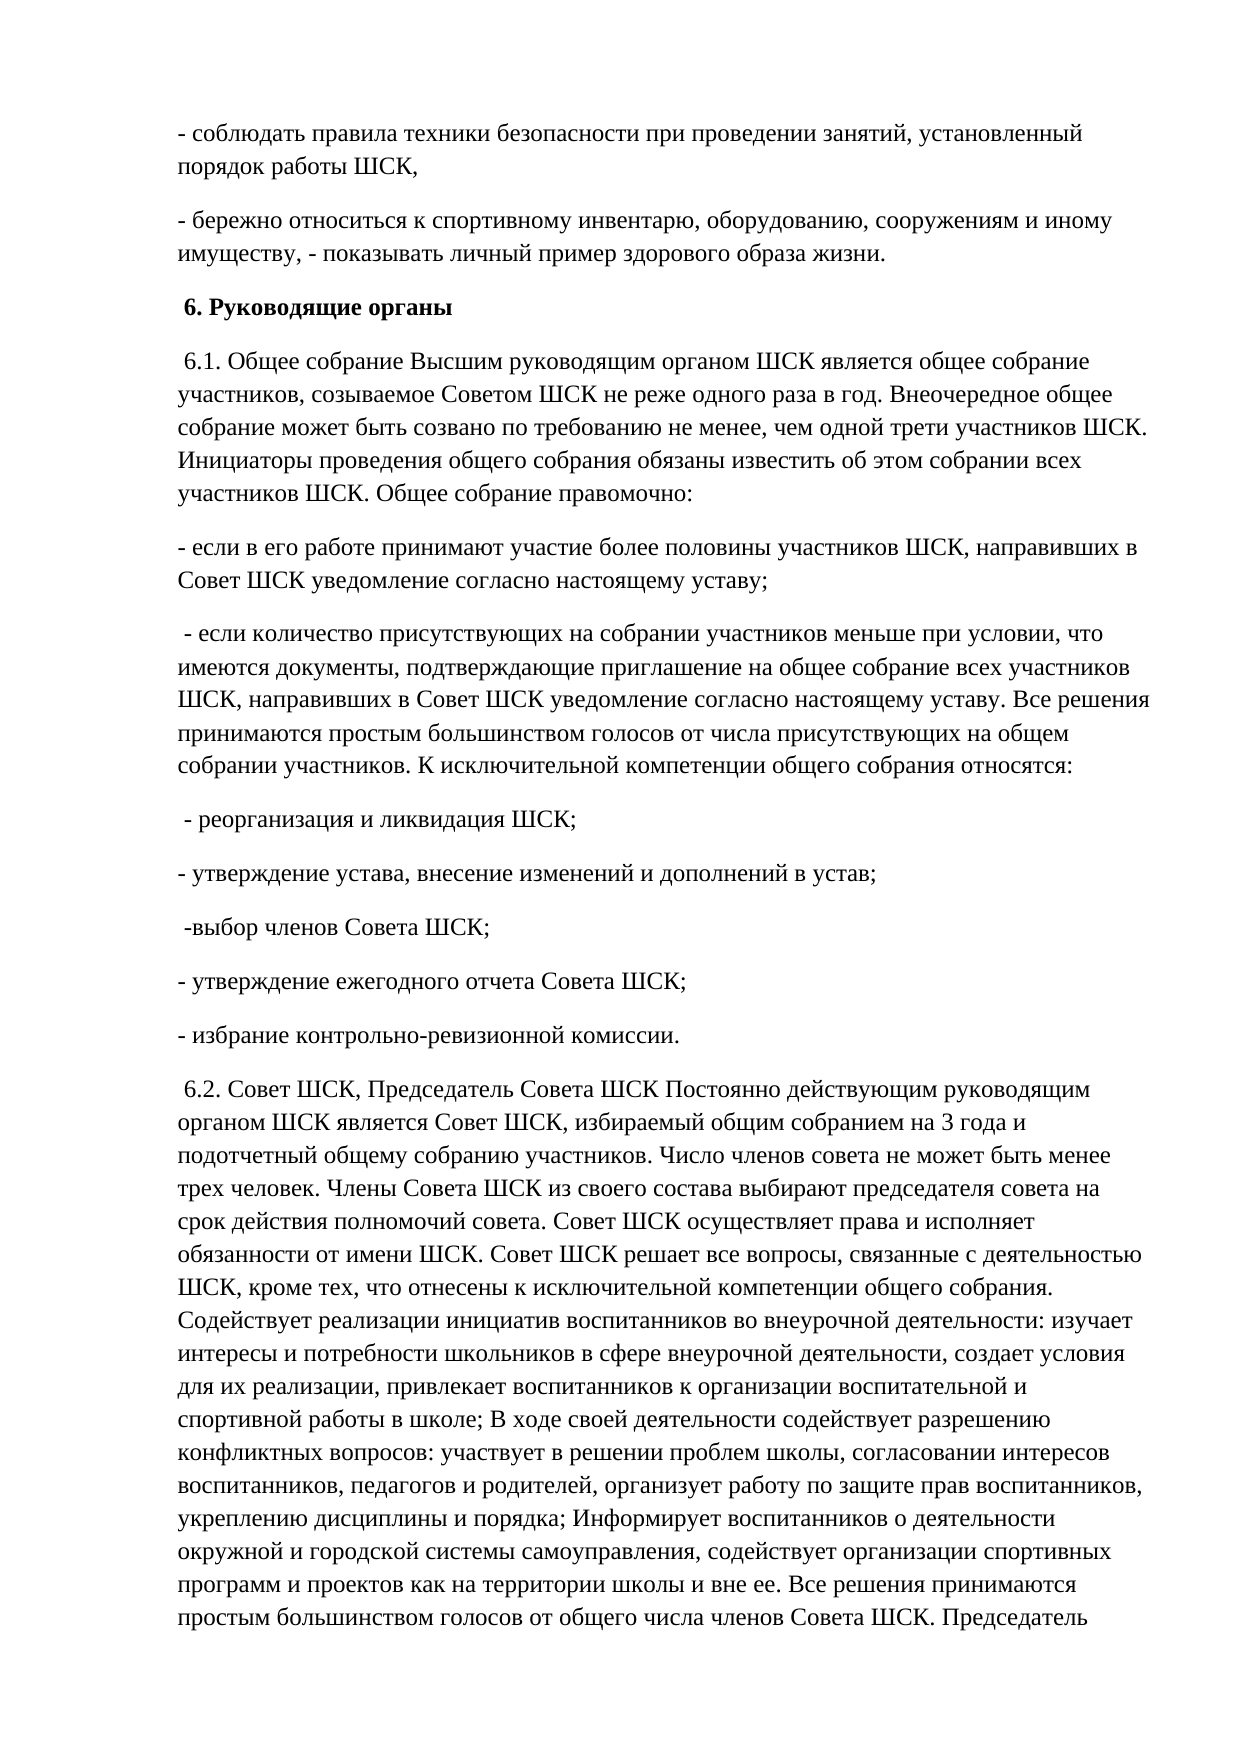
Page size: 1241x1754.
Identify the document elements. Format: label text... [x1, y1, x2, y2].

text - избрание контрольно-ревизионной комиссии. [177, 1020, 1152, 1049]
text - утверждение устава, внесение изменений и дополнений в устав; [177, 858, 1152, 887]
text - если количество присутствующих на собрании участников меньше при условии, что имеются документы, подтверждающие приглашение на общее собрание всех участников ШСК, направивших в Совет ШСК уведомление согласно настоящему уставу. Все решения принимаются простым большинством голосов от числа присутствующих на общем собрании участников. К исключительной компетенции общего собрания относятся: [177, 618, 1152, 779]
text - соблюдать правила техники безопасности при проведении занятий, установленный порядок работы ШСК, [177, 118, 1152, 180]
text - утверждение ежегодного отчета Совета ШСК; [177, 966, 1152, 995]
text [177, 1074, 1152, 1631]
text 6.1. Общее собрание Высшим руководящим органом ШСК является общее собрание участников, созываемое Советом ШСК не реже одного раза в год. Внеочередное общее собрание может быть созвано по требованию не менее, чем одной трети участников ШСК. Инициаторы проведения общего собрания обязаны известить об этом собрании всех участников ШСК. Общее собрание правомочно: [177, 346, 1152, 507]
text - бережно относиться к спортивному инвентарю, оборудованию, сооружениям и иному имуществу, - показывать личный пример здорового образа жизни. [177, 205, 1152, 267]
text - если в его работе принимают участие более половины участников ШСК, направивших в Совет ШСК уведомление согласно настоящему уставу; [177, 532, 1152, 593]
text 6. Руководящие органы [177, 292, 1152, 321]
text -выбор членов Совета ШСК; [177, 912, 1152, 941]
text - реорганизация и ликвидация ШСК; [177, 804, 1152, 833]
